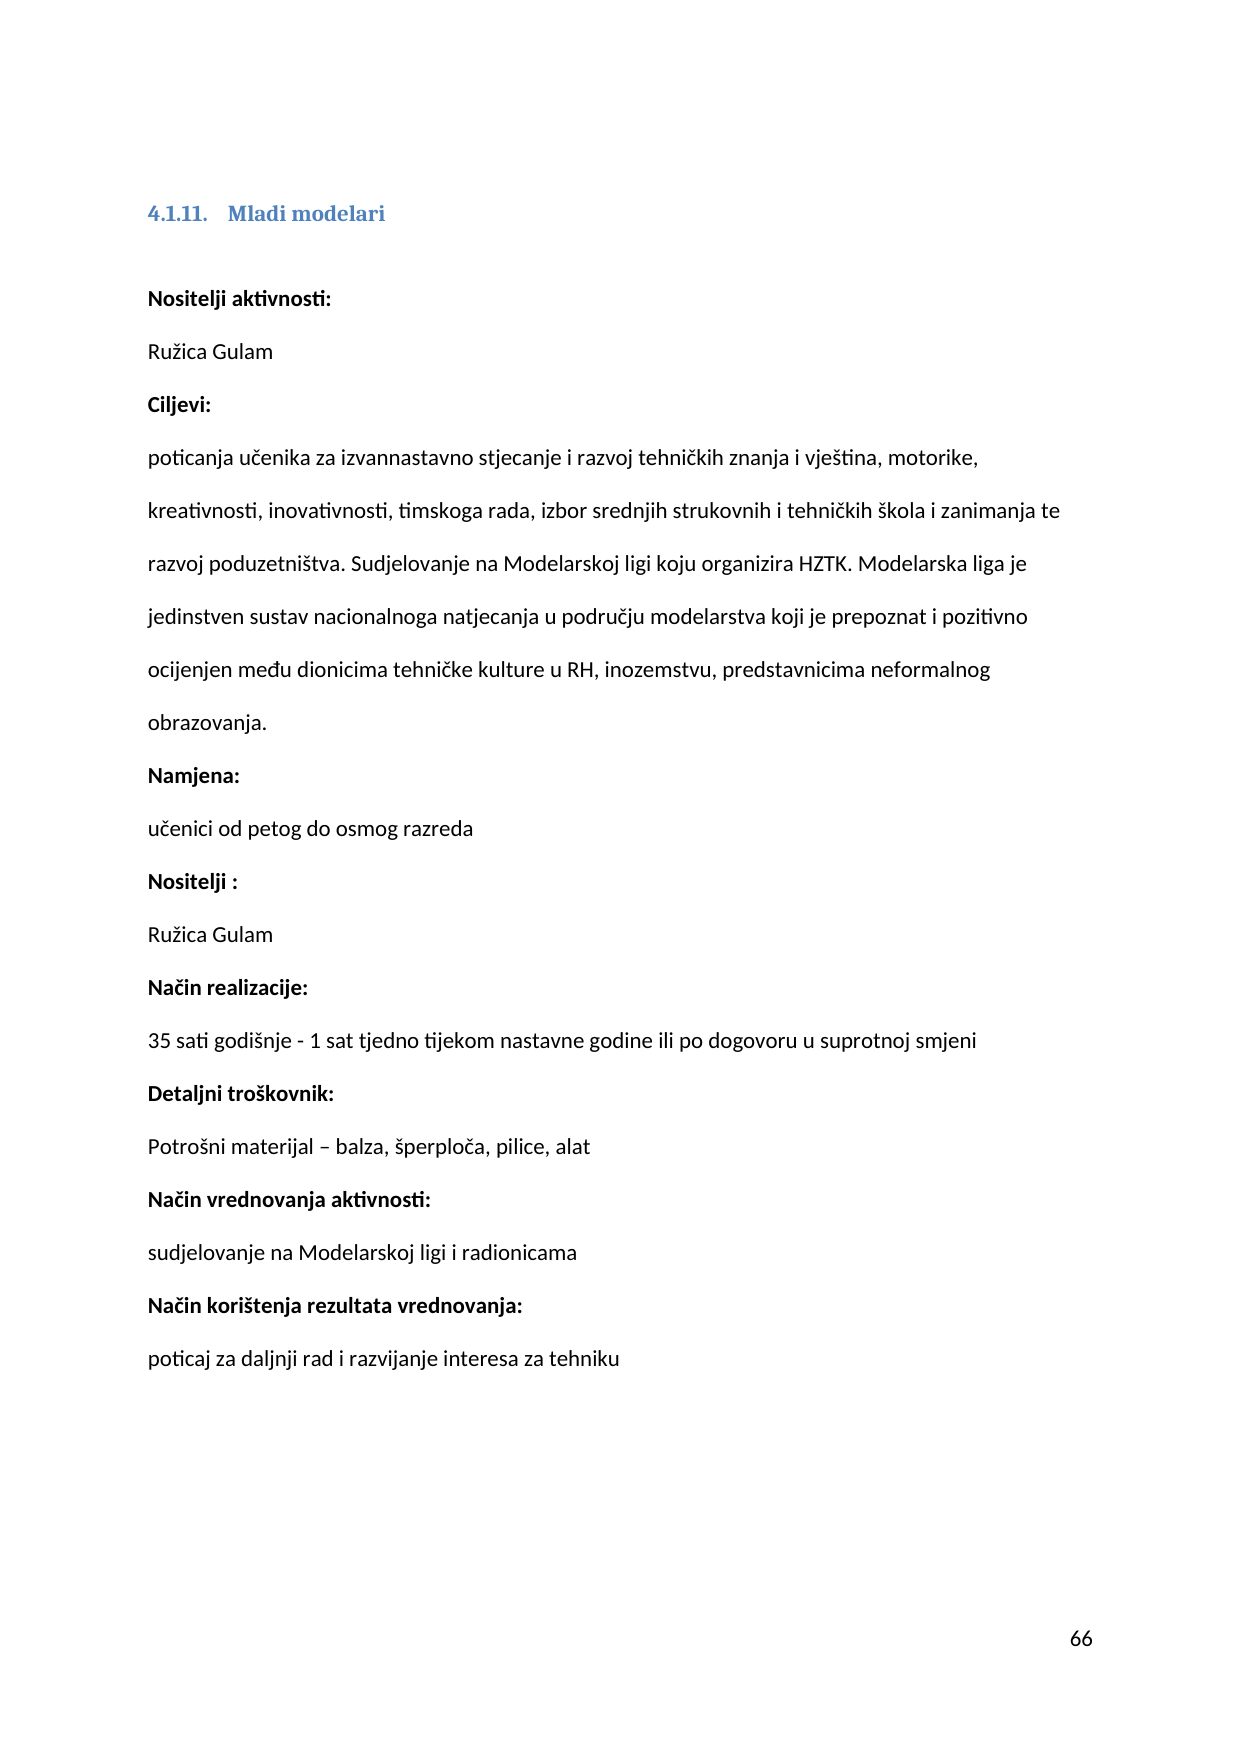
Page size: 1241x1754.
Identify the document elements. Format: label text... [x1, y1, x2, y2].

text kreativnosti, inovativnosti, timskoga rada, izbor srednjih strukovnih i tehničkih škola i zanimanja te [148, 496, 1093, 524]
text razvoj poduzetništva. Sudjelovanje na Modelarskoj ligi koju organizira HZTK. Modelarska liga je [148, 549, 1093, 577]
text Namjena: [148, 761, 1093, 789]
subtitle Mladi modelari [148, 201, 1093, 227]
text Nositelji : [148, 867, 1093, 895]
text Način vrednovanja aktivnosti: [148, 1185, 1093, 1213]
text učenici od petog do osmog razreda [148, 814, 1093, 842]
text obrazovanja. [148, 708, 1093, 736]
text Detaljni troškovnik: [148, 1079, 1093, 1107]
text Način korištenja rezultata vrednovanja: [148, 1291, 1093, 1319]
text ocijenjen među dionicima tehničke kulture u RH, inozemstvu, predstavnicima neformalnog [148, 655, 1093, 683]
text Nositelji aktivnosti: [148, 284, 1093, 312]
text Način realizacije: [148, 973, 1093, 1001]
text jedinstven sustav nacionalnoga natjecanja u području modelarstva koji je prepoznat i pozitivno [148, 602, 1093, 630]
text Ružica Gulam [148, 920, 1093, 948]
text 35 sati godišnje - 1 sat tjedno tijekom nastavne godine ili po dogovoru u suprotnoj smjeni [148, 1026, 1093, 1054]
text Ciljevi: [148, 390, 1093, 418]
text Ružica Gulam [148, 337, 1093, 365]
text Potrošni materijal – balza, šperploča, pilice, alat [148, 1132, 1093, 1160]
text sudjelovanje na Modelarskoj ligi i radionicama [148, 1238, 1093, 1266]
text poticaj za daljnji rad i razvijanje interesa za tehniku [148, 1344, 1093, 1372]
text poticanja učenika za izvannastavno stjecanje i razvoj tehničkih znanja i vještina, motorike, [148, 443, 1093, 471]
